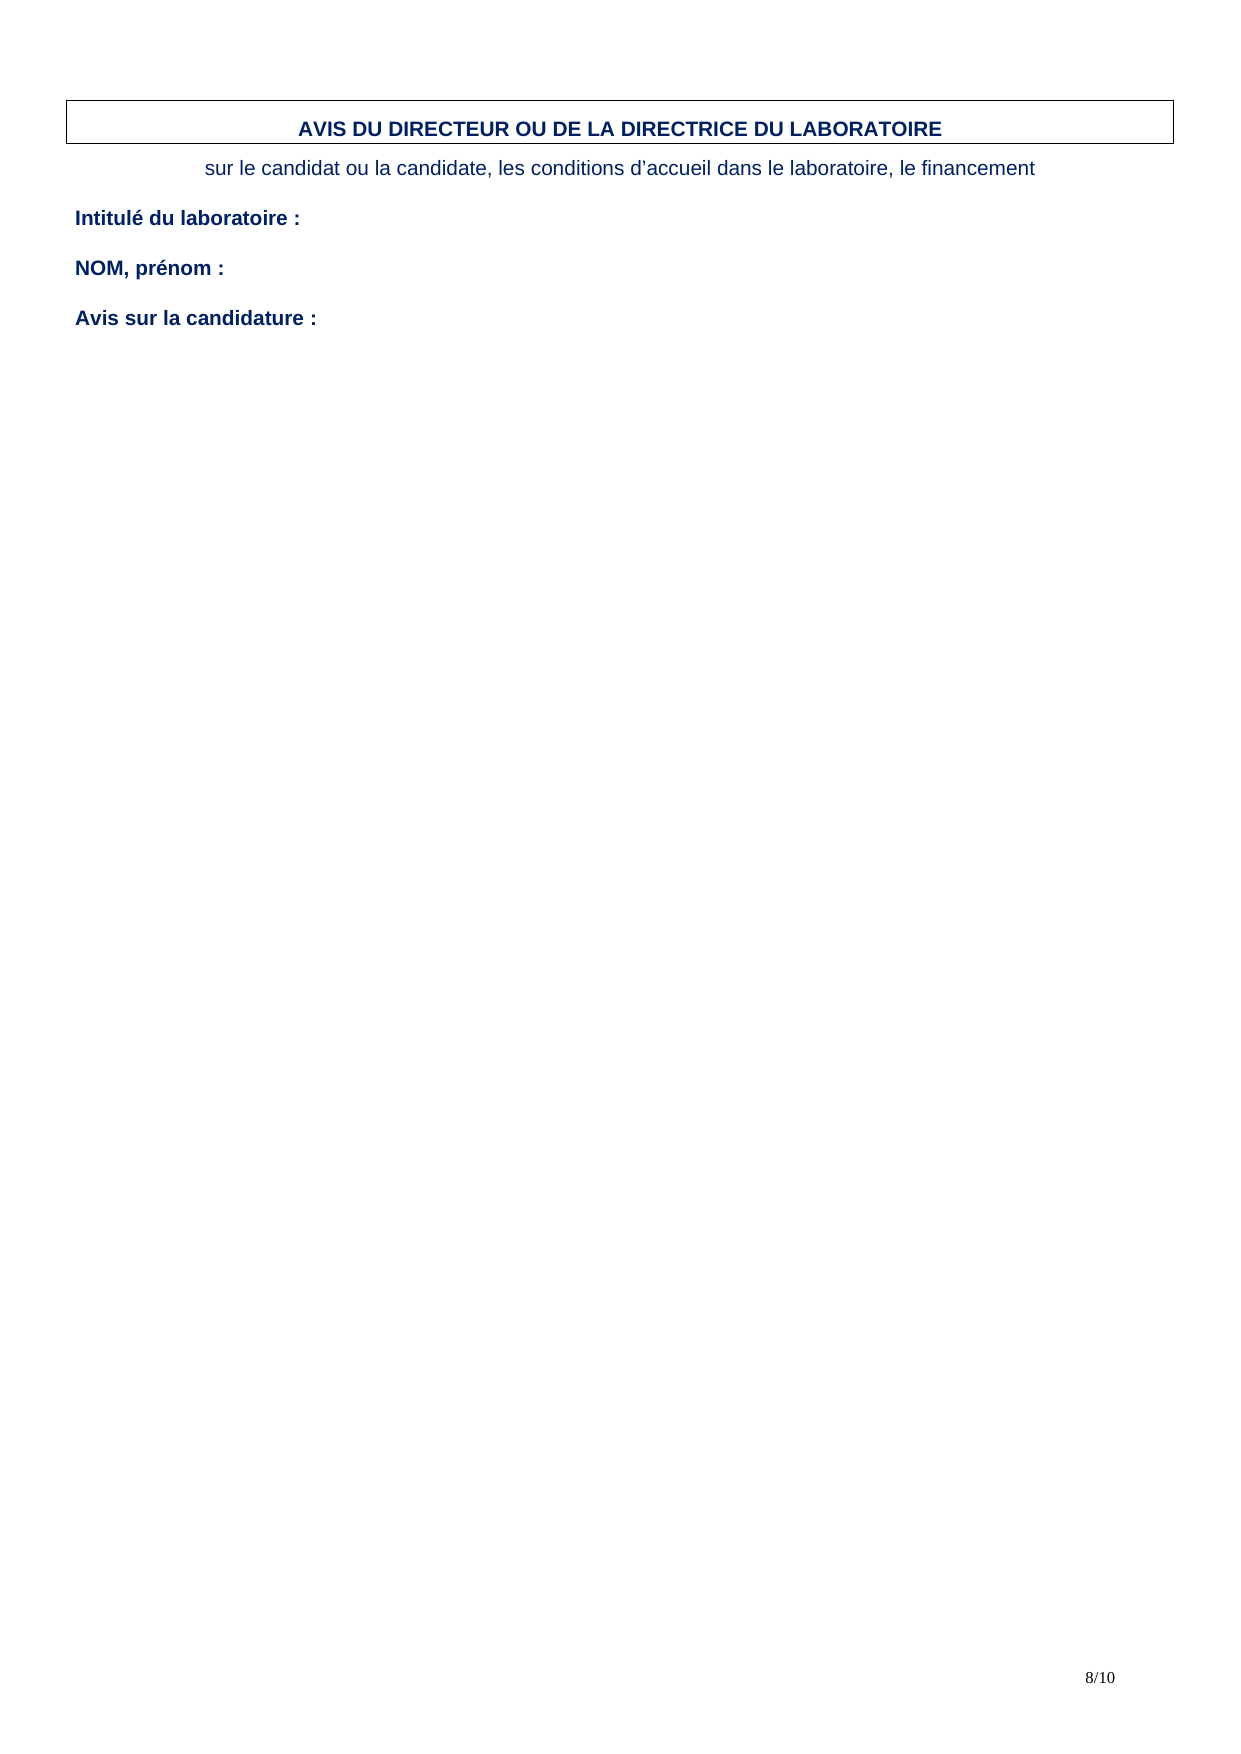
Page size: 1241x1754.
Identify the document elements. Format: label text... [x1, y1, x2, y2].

text AVIS DU DIRECTEUR OU DE LA DIRECTRICE DU LABORATOIRE [67, 101, 1173, 143]
text sur le candidat ou la candidate, les conditions d’accueil dans le laboratoire, le financement [75, 156, 1165, 180]
text Intitulé du laboratoire : [75, 193, 1165, 230]
text NOM, prénom : [75, 243, 1165, 280]
text Avis sur la candidature : [75, 293, 1165, 330]
